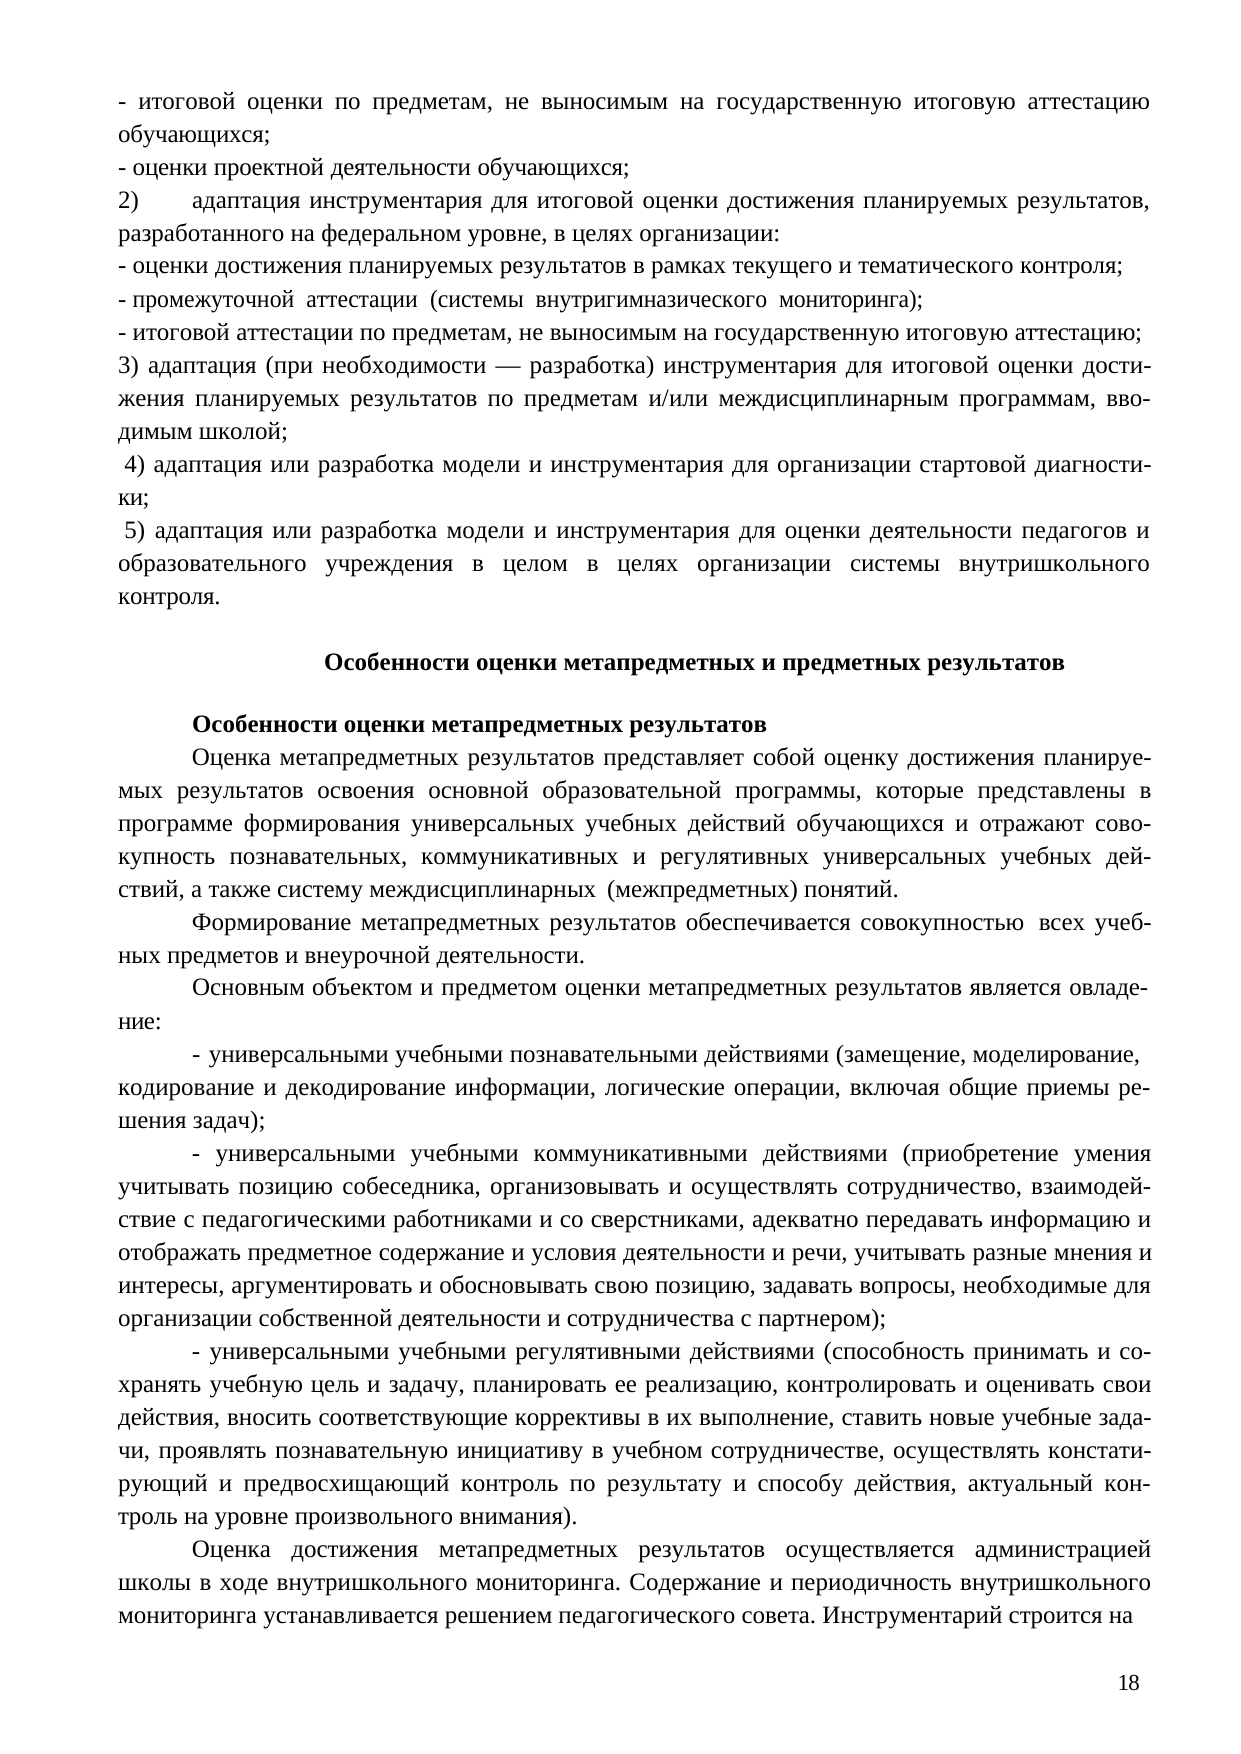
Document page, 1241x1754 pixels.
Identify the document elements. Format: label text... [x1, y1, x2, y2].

list адаптация или разработка модели и инструментария для организации стартовой диагности- ки; [118, 449, 1152, 511]
text кодирование и декодирование информации, логические операции, включая общие приемы ре- шения задач); [118, 1072, 1152, 1133]
text Оценка достижения метапредметных результатов осуществляется администрацией школы в ходе внутришкольного мониторинга. Содержание и периодичность внутришкольного мониторинга устанавливается решением педагогического совета. Инструментарий строится на [118, 1534, 1152, 1629]
list оценки достижения планируемых результатов в рамках текущего и тематического контроля; [118, 251, 1178, 279]
list универсальными учебными познавательными действиями (замещение, моделирование, [192, 1039, 1178, 1067]
list адаптация инструментария для итоговой оценки достижения планируемых результатов, разработанного на федеральном уровне, в целях организации: [118, 185, 1151, 247]
list промежуточной аттестации (системы внутригимназического мониторинга); [118, 284, 1178, 312]
list оценки проектной деятельности обучающихся; [118, 152, 1178, 181]
list адаптация (при необходимости — разработка) инструментария для итоговой оценки дости- жения планируемых результатов по предметам и/или междисциплинарным программам, вво- димым школой; [118, 350, 1152, 444]
list итоговой оценки по предметам, не выносимым на государственную итоговую аттестацию обучающихся; [118, 86, 1151, 148]
list адаптация или разработка модели и инструментария для оценки деятельности педагогов и образовательного учреждения в целом в целях организации системы внутришкольного контроля. [118, 515, 1151, 610]
list итоговой аттестации по предметам, не выносимым на государственную итоговую аттестацию; [118, 317, 1178, 346]
text Оценка метапредметных результатов представляет собой оценку достижения планируе- мых результатов освоения основной образовательной программы, которые представлены в программе формирования универсальных учебных действий обучающихся и отражают сово- купность познавательных, коммуникативных и регулятивных универсальных учебных дей- ствий, а также систему междисциплинарных (межпредметных) понятий. [118, 742, 1152, 903]
text Формирование метапредметных результатов обеспечивается совокупностью всех учеб- ных предметов и внеурочной деятельности. [118, 907, 1152, 969]
list универсальными учебными коммуникативными действиями (приобретение умения учитывать позицию собеседника, организовывать и осуществлять сотрудничество, взаимодей- ствие с педагогическими работниками и со сверстниками, адекватно передавать информацию и отображать предметное содержание и условия деятельности и речи, учитывать разные мнения и интересы, аргументировать и обосновывать свою позицию, задавать вопросы, необходимые для организации собственной деятельности и сотрудничества с партнером); [118, 1138, 1152, 1332]
list универсальными учебными регулятивными действиями (способность принимать и со- хранять учебную цель и задачу, планировать ее реализацию, контролировать и оценивать свои действия, вносить соответствующие коррективы в их выполнение, ставить новые учебные зада- чи, проявлять познавательную инициативу в учебном сотрудничестве, осуществлять констати- рующий и предвосхищающий контроль по результату и способу действия, актуальный кон- троль на уровне произвольного внимания). [118, 1336, 1152, 1530]
text ние: [118, 1006, 1178, 1034]
list Особенности оценки метапредметных и предметных результатов Особенности оценки метапредметных результатов [192, 615, 1065, 738]
text Основным объектом и предметом оценки метапредметных результатов является овладе- [192, 973, 1178, 1002]
